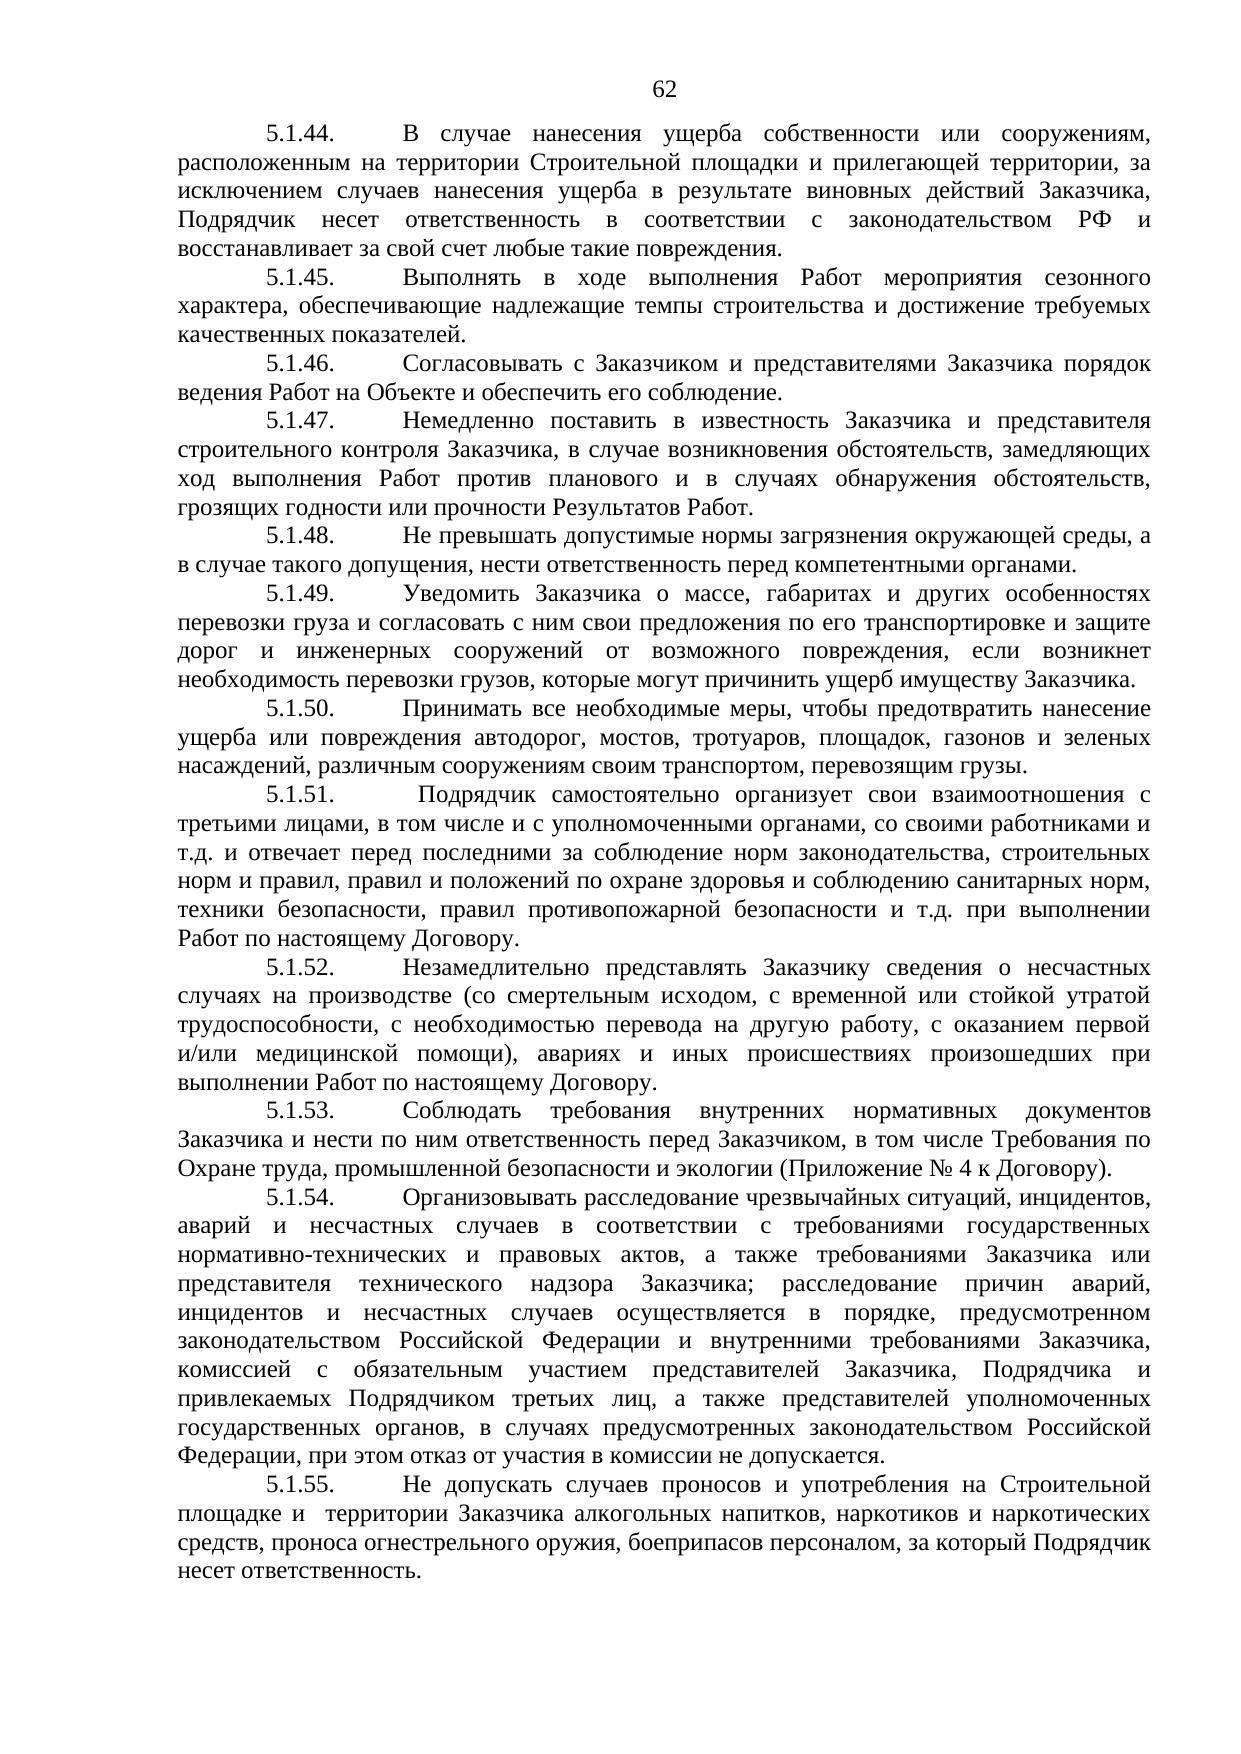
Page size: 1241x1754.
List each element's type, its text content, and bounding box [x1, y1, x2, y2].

text 5.1.44. В случае нанесения ущерба собственности или сооружениям, расположенным на территории Строительной площадки и прилегающей территории, за исключением случаев нанесения ущерба в результате виновных действий Заказчика, Подрядчик несет ответственность в соответствии с законодательством РФ и восстанавливает за свой счет любые такие повреждения. [177, 118, 1152, 262]
text 5.1.45. Выполнять в ходе выполнения Работ мероприятия сезонного характера, обеспечивающие надлежащие темпы строительства и достижение требуемых качественных показателей. [177, 262, 1152, 348]
text 5.1.50. Принимать все необходимые меры, чтобы предотвратить нанесение ущерба или повреждения автодорог, мостов, тротуаров, площадок, газонов и зеленых насаждений, различным сооружениям своим транспортом, перевозящим грузы. [177, 693, 1152, 779]
text 5.1.47. Немедленно поставить в известность Заказчика и представителя строительного контроля Заказчика, в случае возникновения обстоятельств, замедляющих ход выполнения Работ против планового и в случаях обнаружения обстоятельств, грозящих годности или прочности Результатов Работ. [177, 406, 1152, 521]
text 5.1.48. Не превышать допустимые нормы загрязнения окружающей среды, а в случае такого допущения, нести ответственность перед компетентными органами. [177, 521, 1152, 578]
text 5.1.54. Организовывать расследование чрезвычайных ситуаций, инцидентов, аварий и несчастных случаев в соответствии с требованиями государственных нормативно-технических и правовых актов, а также требованиями Заказчика или представителя технического надзора Заказчика; расследование причин аварий, инцидентов и несчастных случаев осуществляется в порядке, предусмотренном законодательством Российской Федерации и внутренними требованиями Заказчика, комиссией с обязательным участием представителей Заказчика, Подрядчика и привлекаемых Подрядчиком третьих лиц, а также представителей уполномоченных государственных органов, в случаях предусмотренных законодательством Российской Федерации, при этом отказ от участия в комиссии не допускается. [177, 1182, 1152, 1469]
text 5.1.51. Подрядчик самостоятельно организует свои взаимоотношения с третьими лицами, в том числе и с уполномоченными органами, со своими работниками и т.д. и отвечает перед последними за соблюдение норм законодательства, строительных норм и правил, правил и положений по охране здоровья и соблюдению санитарных норм, техники безопасности, правил противопожарной безопасности и т.д. при выполнении Работ по настоящему Договору. [177, 779, 1152, 952]
text 5.1.55. Не допускать случаев проносов и употребления на Строительной площадке и территории Заказчика алкогольных напитков, наркотиков и наркотических средств, проноса огнестрельного оружия, боеприпасов персоналом, за который Подрядчик несет ответственность. [177, 1469, 1152, 1584]
text 5.1.46. Согласовывать с Заказчиком и представителями Заказчика порядок ведения Работ на Объекте и обеспечить его соблюдение. [177, 348, 1152, 406]
text 5.1.52. Незамедлительно представлять Заказчику сведения о несчастных случаях на производстве (со смертельным исходом, с временной или стойкой утратой трудоспособности, с необходимостью перевода на другую работу, с оказанием первой и/или медицинской помощи), авариях и иных происшествиях произошедших при выполнении Работ по настоящему Договору. [177, 952, 1152, 1096]
text 5.1.49. Уведомить Заказчика о массе, габаритах и других особенностях перевозки груза и согласовать с ним свои предложения по его транспортировке и защите дорог и инженерных сооружений от возможного повреждения, если возникнет необходимость перевозки грузов, которые могут причинить ущерб имуществу Заказчика. [177, 578, 1152, 693]
text 5.1.53. Соблюдать требования внутренних нормативных документов Заказчика и нести по ним ответственность перед Заказчиком, в том числе Требования по Охране труда, промышленной безопасности и экологии (Приложение № 4 к Договору). [177, 1096, 1152, 1182]
